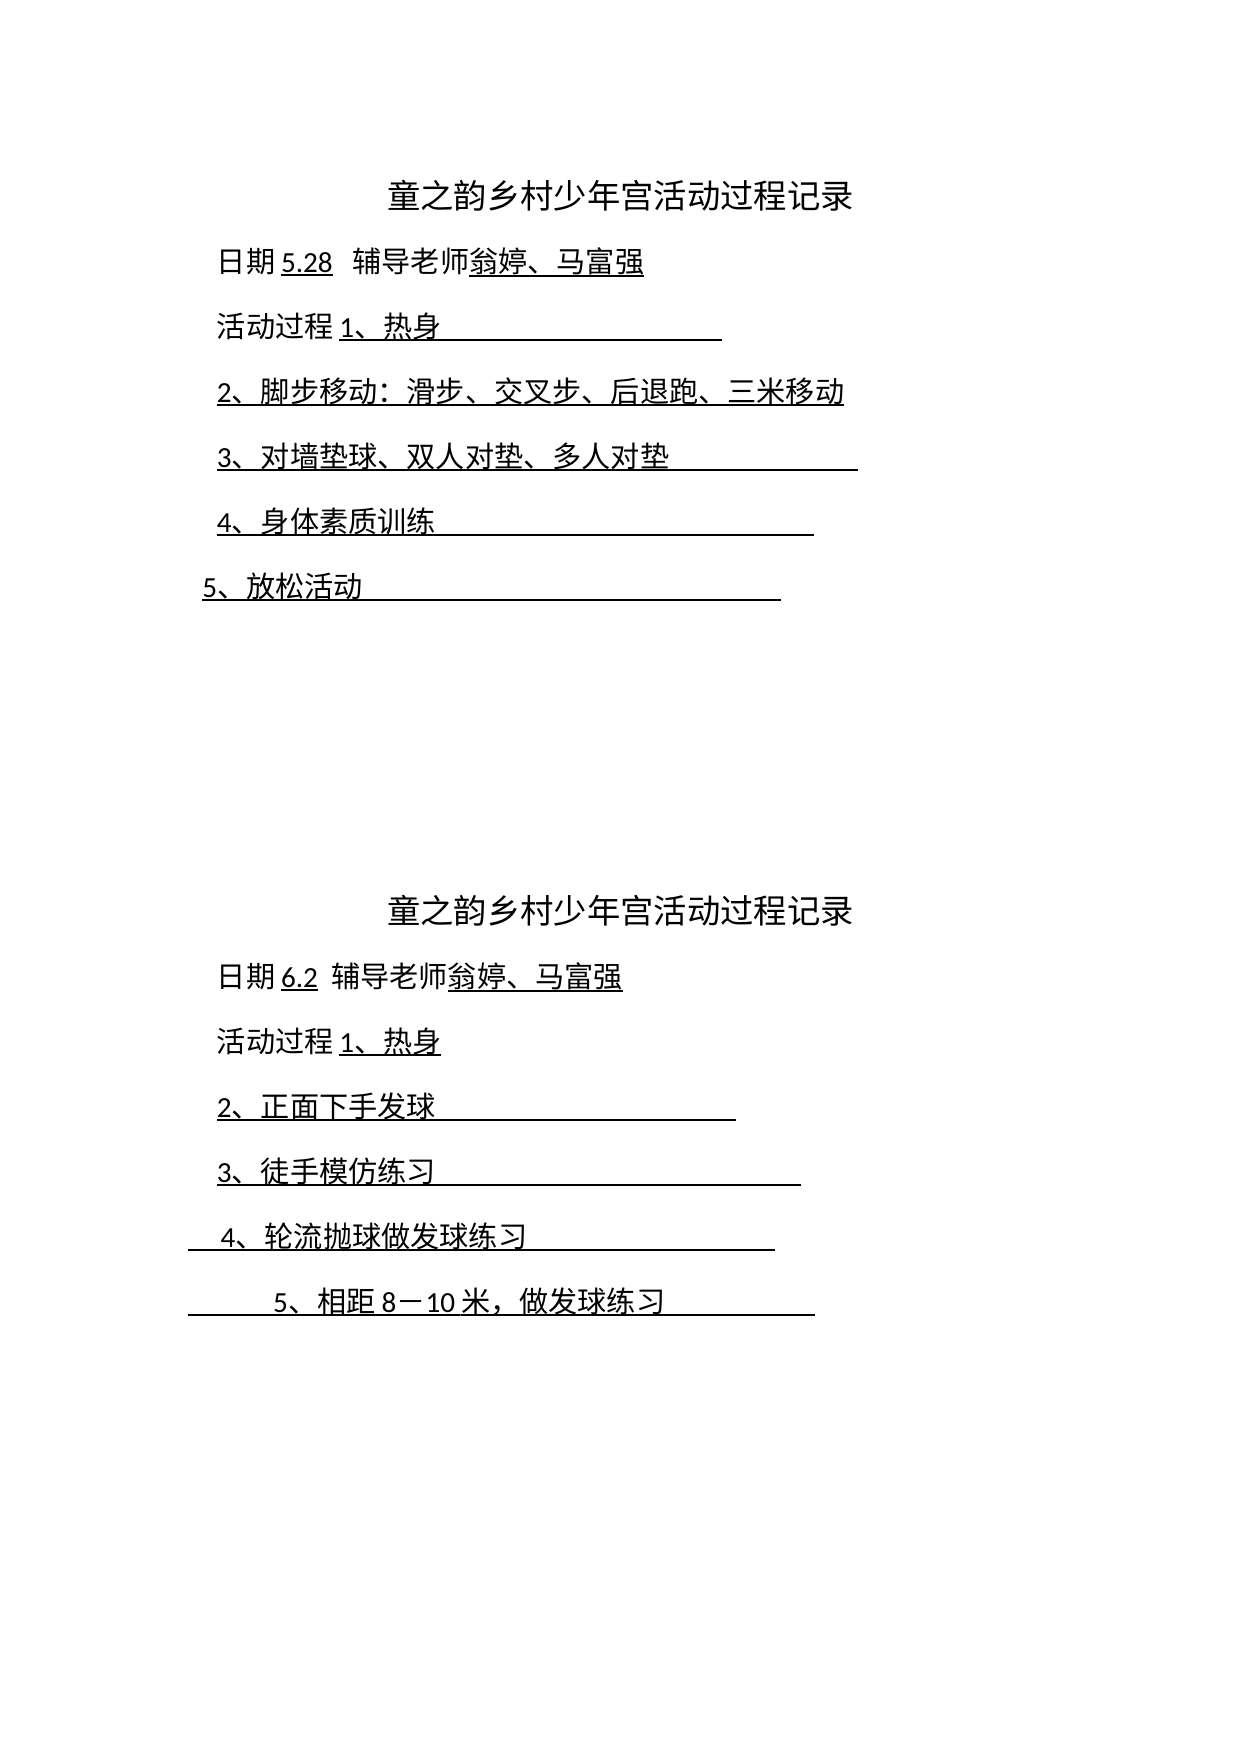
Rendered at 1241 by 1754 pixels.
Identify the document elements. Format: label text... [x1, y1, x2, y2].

text 童之韵乡村少年宫活动过程记录 [187, 162, 1053, 227]
text 日期5.28 辅导老师翁婷、马富强 [187, 227, 1053, 292]
text 4、身体素质训练 [187, 487, 1053, 552]
text 3、徒手模仿练习 [187, 1137, 1053, 1202]
text 2、正面下手发球 [187, 1072, 1053, 1137]
text 2、脚步移动：滑步、交叉步、后退跑、三米移动 [187, 357, 1053, 422]
text 3、对墙垫球、双人对垫、多人对垫 [187, 422, 1053, 487]
text 5、相距8－10米，做发球练习 [187, 1267, 1053, 1332]
text 童之韵乡村少年宫活动过程记录 [187, 877, 1053, 942]
text 活动过程1、热身 [187, 292, 1053, 357]
text 活动过程1、热身 [187, 1007, 1053, 1072]
text 5、放松活动 [187, 552, 1053, 617]
text 4、轮流抛球做发球练习 [187, 1202, 1053, 1267]
text 日期6.2 辅导老师翁婷、马富强 [187, 942, 1053, 1007]
